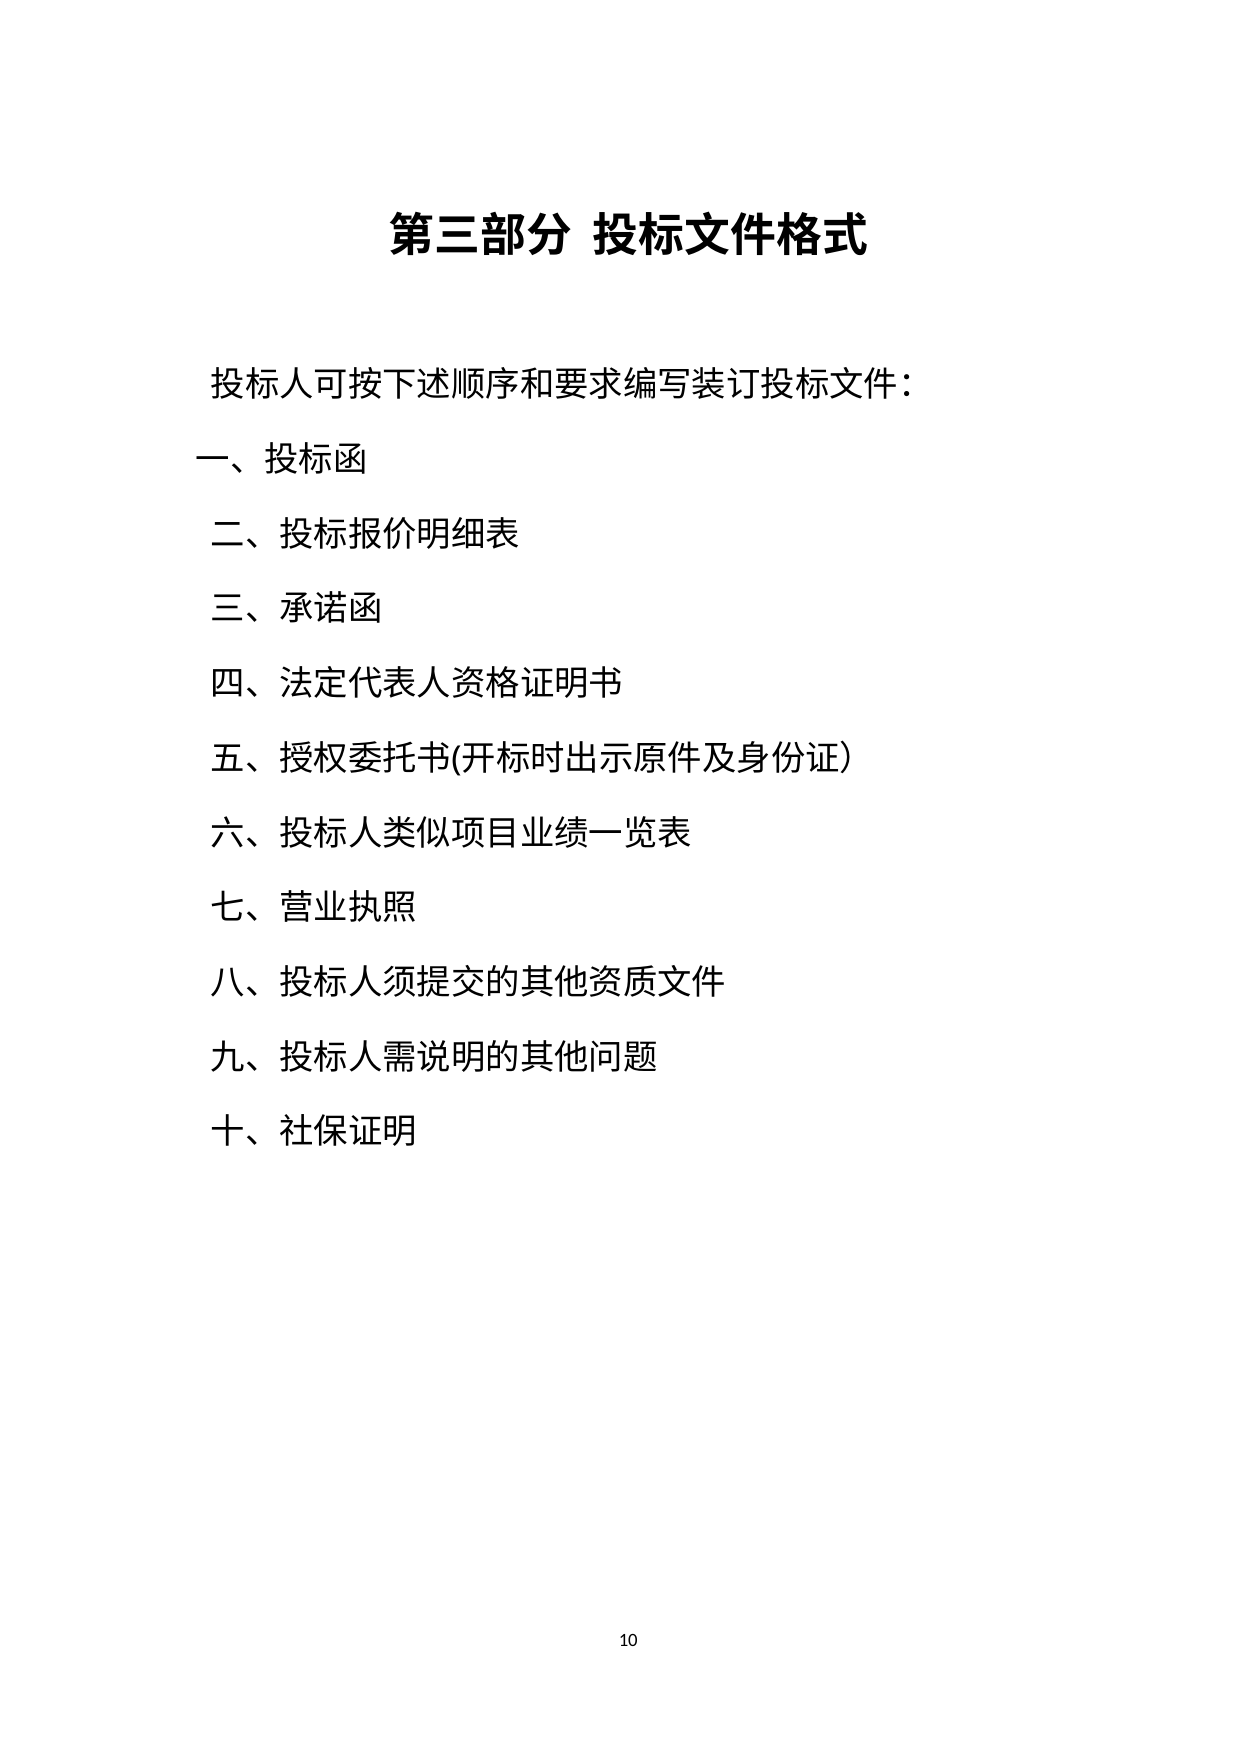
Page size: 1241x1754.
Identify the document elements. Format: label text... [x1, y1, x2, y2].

text 八、投标人须提交的其他资质文件 [169, 954, 1087, 1004]
text 四、法定代表人资格证明书 [169, 656, 1087, 705]
text 十、社保证明 [169, 1104, 1087, 1154]
text 九、投标人需说明的其他问题 [169, 1029, 1087, 1079]
text 三、承诺函 [169, 581, 1087, 631]
list 投标报价明细表 [169, 506, 1087, 556]
title 第三部分 投标文件格式 [169, 183, 1087, 280]
text 投标人可按下述顺序和要求编写装订投标文件： [169, 357, 1087, 406]
text 一、投标函 [169, 431, 1087, 481]
text 五、授权委托书(开标时出示原件及身份证） [169, 730, 1087, 780]
text 七、营业执照 [169, 880, 1087, 930]
text 六、投标人类似项目业绩一览表 [169, 805, 1087, 855]
